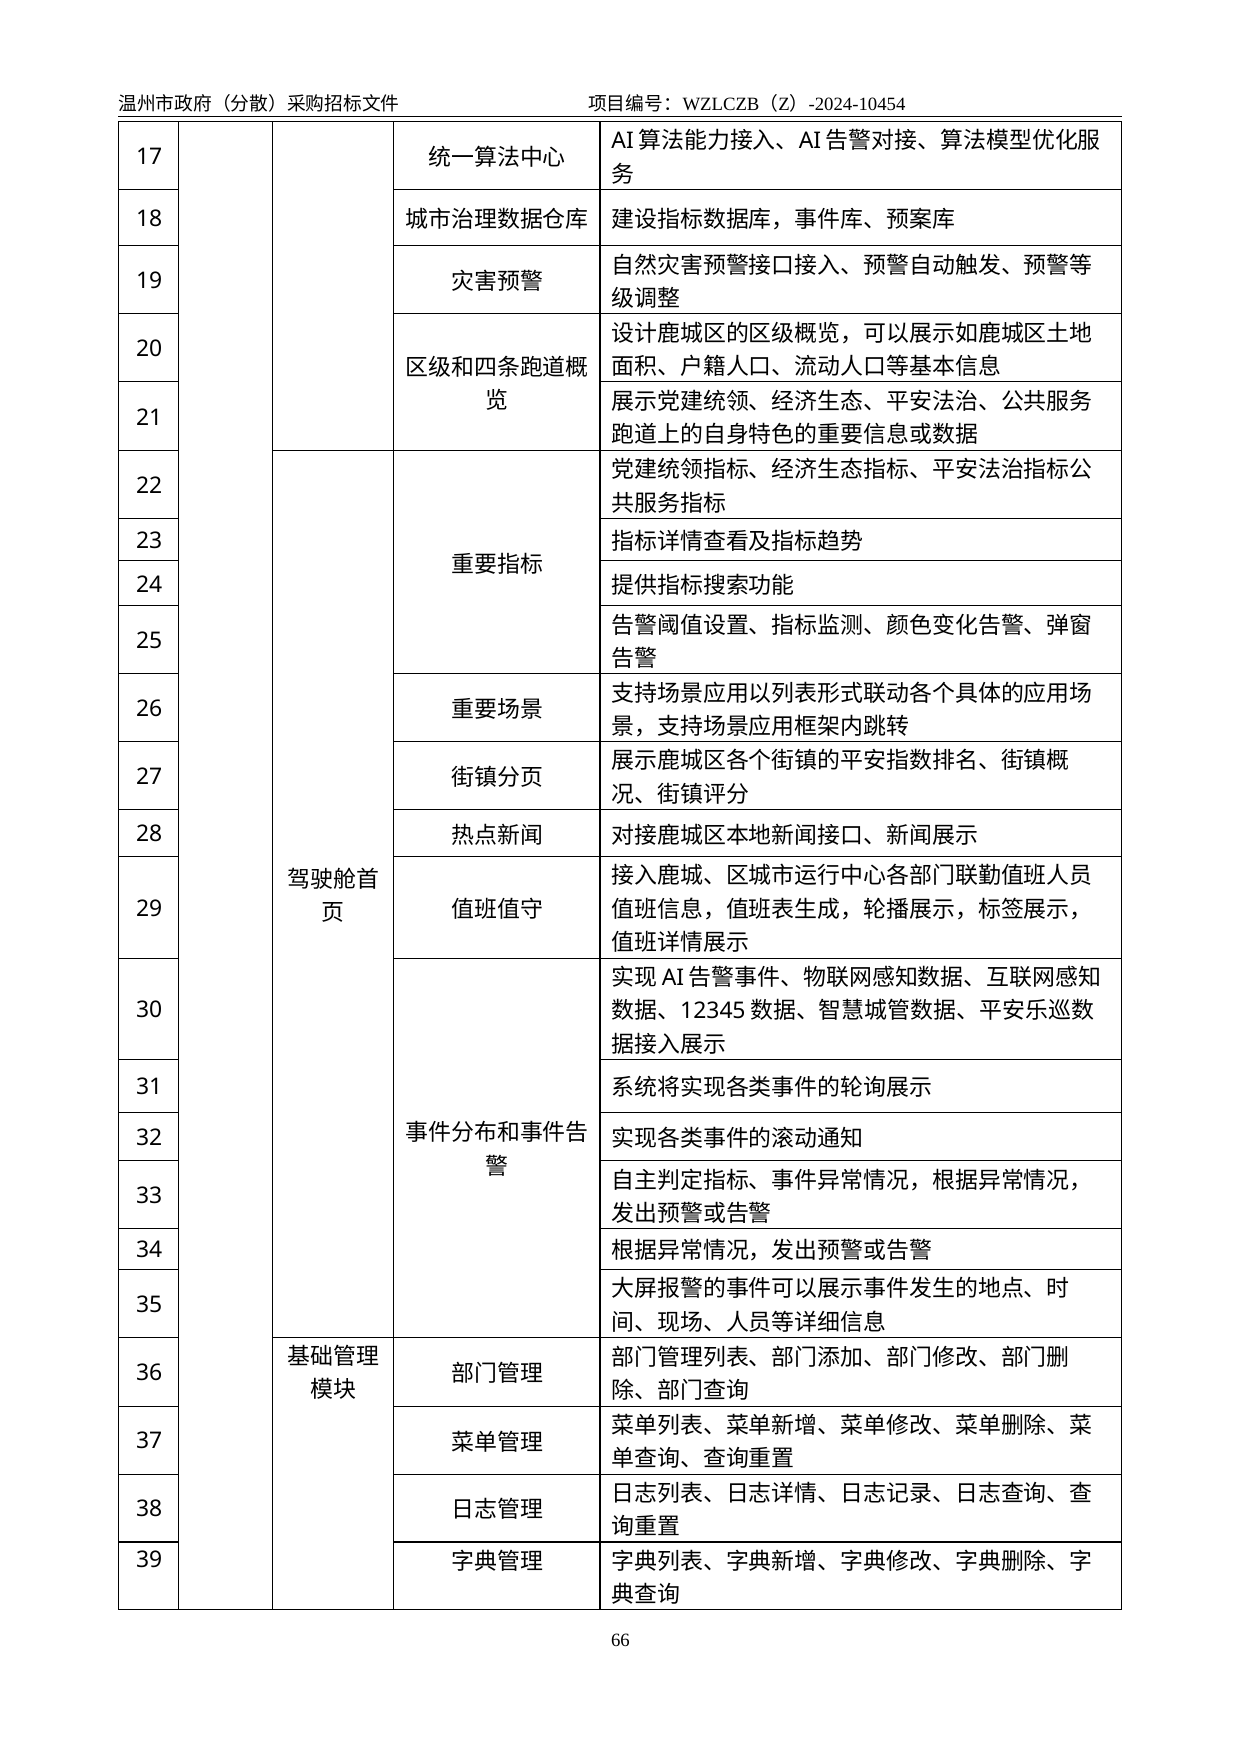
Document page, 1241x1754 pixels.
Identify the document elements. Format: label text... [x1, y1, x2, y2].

table_cell 17 [119, 122, 178, 189]
table_cell 驾驶舱首页 [273, 451, 393, 1337]
table_cell 34 [119, 1229, 178, 1269]
table_cell 基础管理模块 [273, 1338, 393, 1609]
table_cell 日志管理 [394, 1475, 599, 1541]
table_cell 展示鹿城区各个街镇的平安指数排名、街镇概况、街镇评分 [601, 742, 1121, 809]
table_cell 28 [119, 810, 178, 856]
table_cell 系统将实现各类事件的轮询展示 [601, 1060, 1121, 1112]
table_cell 提供指标搜索功能 [601, 561, 1121, 605]
table_cell 值班值守 [394, 857, 599, 957]
table_cell 支持场景应用以列表形式联动各个具体的应用场景，支持场景应用框架内跳转 [601, 674, 1121, 741]
table_cell AI算法能力接入、AI告警对接、算法模型优化服务 [601, 122, 1121, 189]
table_cell 指标详情查看及指标趋势 [601, 519, 1121, 560]
table_cell 35 [119, 1270, 178, 1337]
table_cell 党建统领指标、经济生态指标、平安法治指标公共服务指标 [601, 451, 1121, 518]
table_cell 事件分布和事件告警 [394, 959, 599, 1337]
table_cell 菜单列表、菜单新增、菜单修改、菜单删除、菜单查询、查询重置 [601, 1407, 1121, 1473]
table_cell 建设指标数据库，事件库、预案库 [601, 190, 1121, 245]
table_cell 26 [119, 674, 178, 741]
table_cell 33 [119, 1161, 178, 1228]
table_cell 21 [119, 382, 178, 450]
table_cell 32 [119, 1113, 178, 1160]
table_cell 实现各类事件的滚动通知 [601, 1113, 1121, 1160]
table_cell 对接鹿城区本地新闻接口、新闻展示 [601, 810, 1121, 856]
table_cell 设计鹿城区的区级概览，可以展示如鹿城区土地面积、户籍人口、流动人口等基本信息 [601, 314, 1121, 381]
table_cell 重要场景 [394, 674, 599, 741]
table_cell 灾害预警 [394, 246, 599, 313]
table_cell 37 [119, 1407, 178, 1473]
table_cell 19 [119, 246, 178, 313]
table_cell 36 [119, 1338, 178, 1406]
table_cell 自然灾害预警接口接入、预警自动触发、预警等级调整 [601, 246, 1121, 313]
table_cell 街镇分页 [394, 742, 599, 809]
table_cell 22 [119, 451, 178, 518]
table_cell 38 [119, 1475, 178, 1541]
table_cell 25 [119, 606, 178, 673]
table_cell 日志列表、日志详情、日志记录、日志查询、查询重置 [601, 1475, 1121, 1541]
table_cell 城市治理数据仓库 [394, 190, 599, 245]
table_cell 接入鹿城、区城市运行中心各部门联勤值班人员值班信息，值班表生成，轮播展示，标签展示，值班详情展示 [601, 857, 1121, 957]
table_cell 27 [119, 742, 178, 809]
table_cell 热点新闻 [394, 810, 599, 856]
table_cell 字典管理 [394, 1543, 599, 1609]
table_cell 实现AI告警事件、物联网感知数据、互联网感知数据、12345数据、智慧城管数据、平安乐巡数据接入展示 [601, 959, 1121, 1059]
table_cell 根据异常情况，发出预警或告警 [601, 1229, 1121, 1269]
table_cell 自主判定指标、事件异常情况，根据异常情况，发出预警或告警 [601, 1161, 1121, 1228]
table_cell 菜单管理 [394, 1407, 599, 1473]
table_cell 23 [119, 519, 178, 560]
table_cell 统一算法中心 [394, 122, 599, 189]
table_cell 20 [119, 314, 178, 381]
table_cell 39 [119, 1543, 178, 1609]
table_cell 字典列表、字典新增、字典修改、字典删除、字典查询 [601, 1543, 1121, 1609]
table_cell 部门管理 [394, 1338, 599, 1406]
table_cell 告警阈值设置、指标监测、颜色变化告警、弹窗告警 [601, 606, 1121, 673]
table_cell 展示党建统领、经济生态、平安法治、公共服务跑道上的自身特色的重要信息或数据 [601, 382, 1121, 450]
table_cell 30 [119, 959, 178, 1059]
table_cell 重要指标 [394, 451, 599, 673]
table_cell 31 [119, 1060, 178, 1112]
table_cell 29 [119, 857, 178, 957]
table_cell 区级和四条跑道概览 [394, 314, 599, 450]
table_cell 部门管理列表、部门添加、部门修改、部门删除、部门查询 [601, 1338, 1121, 1406]
table_cell 24 [119, 561, 178, 605]
table_cell 18 [119, 190, 178, 245]
table_cell 大屏报警的事件可以展示事件发生的地点、时间、现场、人员等详细信息 [601, 1270, 1121, 1337]
